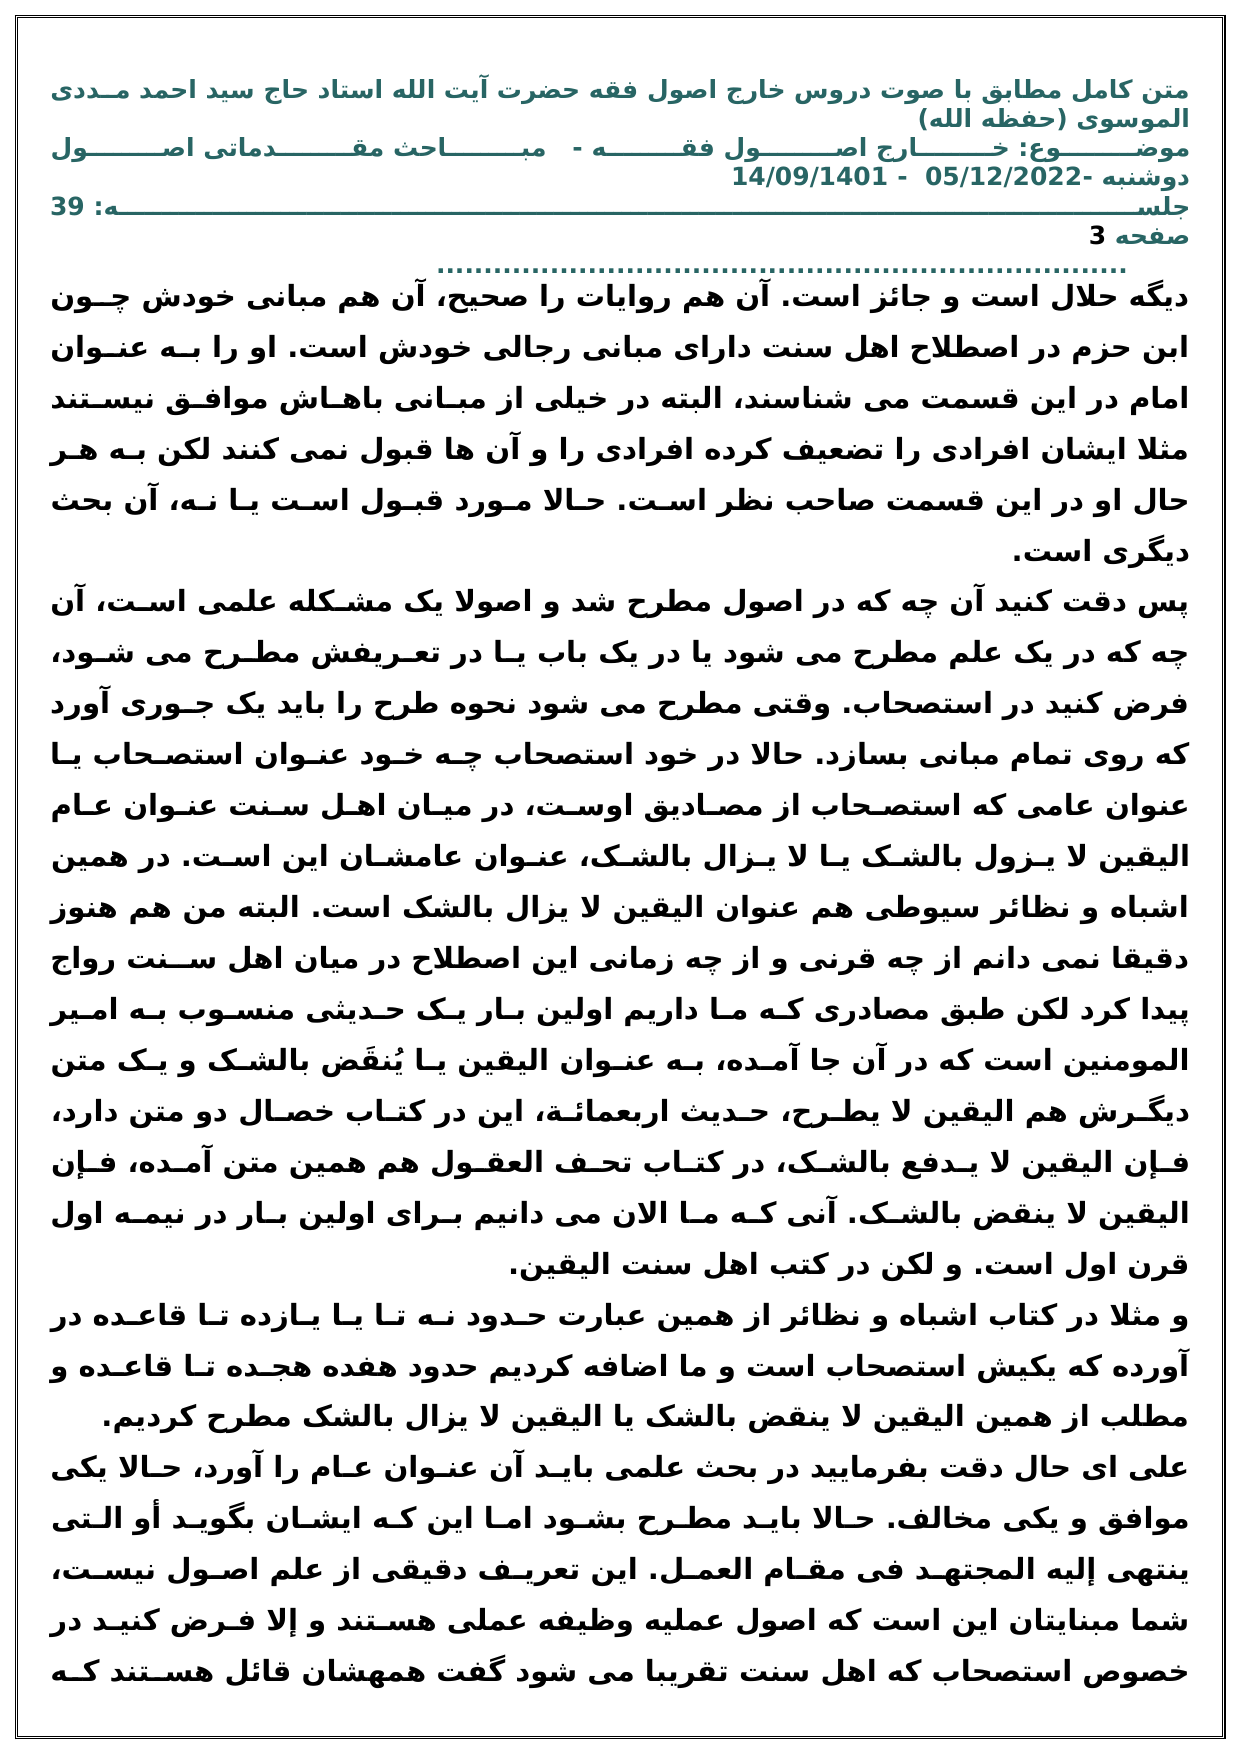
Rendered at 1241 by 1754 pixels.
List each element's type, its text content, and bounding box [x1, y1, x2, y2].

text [50, 279, 1190, 568]
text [50, 1451, 1190, 1688]
text پس دقت کنید آن چه که در اصول مطرح شد و اصولا یک مشکله علمی است، آن چه که در یک علم مطرح می شود یا در یک باب یا در تعریفش مطرح می شود، فرض کنید در استصحاب. وقتی مطرح می شود نحوه طرح را باید یک جوری آورد که روی تمام مبانی بسازد. حالا در خود استصحاب چه خود عنوان استصحاب یا عنوان عامی که استصحاب از مصادیق اوست، در میان اهل سنت عنوان عام الیقین لا یزول بالشک یا لا یزال بالشک، عنوان عامشان این است. در همین اشباه و نظائر سیوطی هم عنوان الیقین لا یزال بالشک است. البته من هم هنوز دقیقا نمی دانم از چه قرنی و از چه زمانی این اصطلاح در میان اهل سنت رواج پیدا کرد لکن طبق مصادری که ما داریم اولین بار یک حدیثی منسوب به امیر المومنین است که در آن جا آمده، به عنوان الیقین یا یُنقَض بالشک و یک متن دیگرش هم الیقین لا یطرح، حدیث اربعمائة، این در کتاب خصال دو متن دارد، فإن الیقین لا یدفع بالشک، در کتاب تحف العقول هم همین متن آمده، فإن الیقین لا ینقض بالشک. آنی که ما الان می دانیم برای اولین بار در نیمه اول قرن اول است. و لکن در کتب اهل سنت الیقین. [50, 585, 1190, 1281]
text و مثلا در کتاب اشباه و نظائر از همین عبارت حدود نه تا یا یازده تا قاعده در آورده که یکیش استصحاب است و ما اضافه کردیم حدود هفده هجده تا قاعده و مطلب از همین الیقین لا ینقض بالشک یا الیقین لا یزال بالشک مطرح کردیم. [50, 1298, 1190, 1434]
